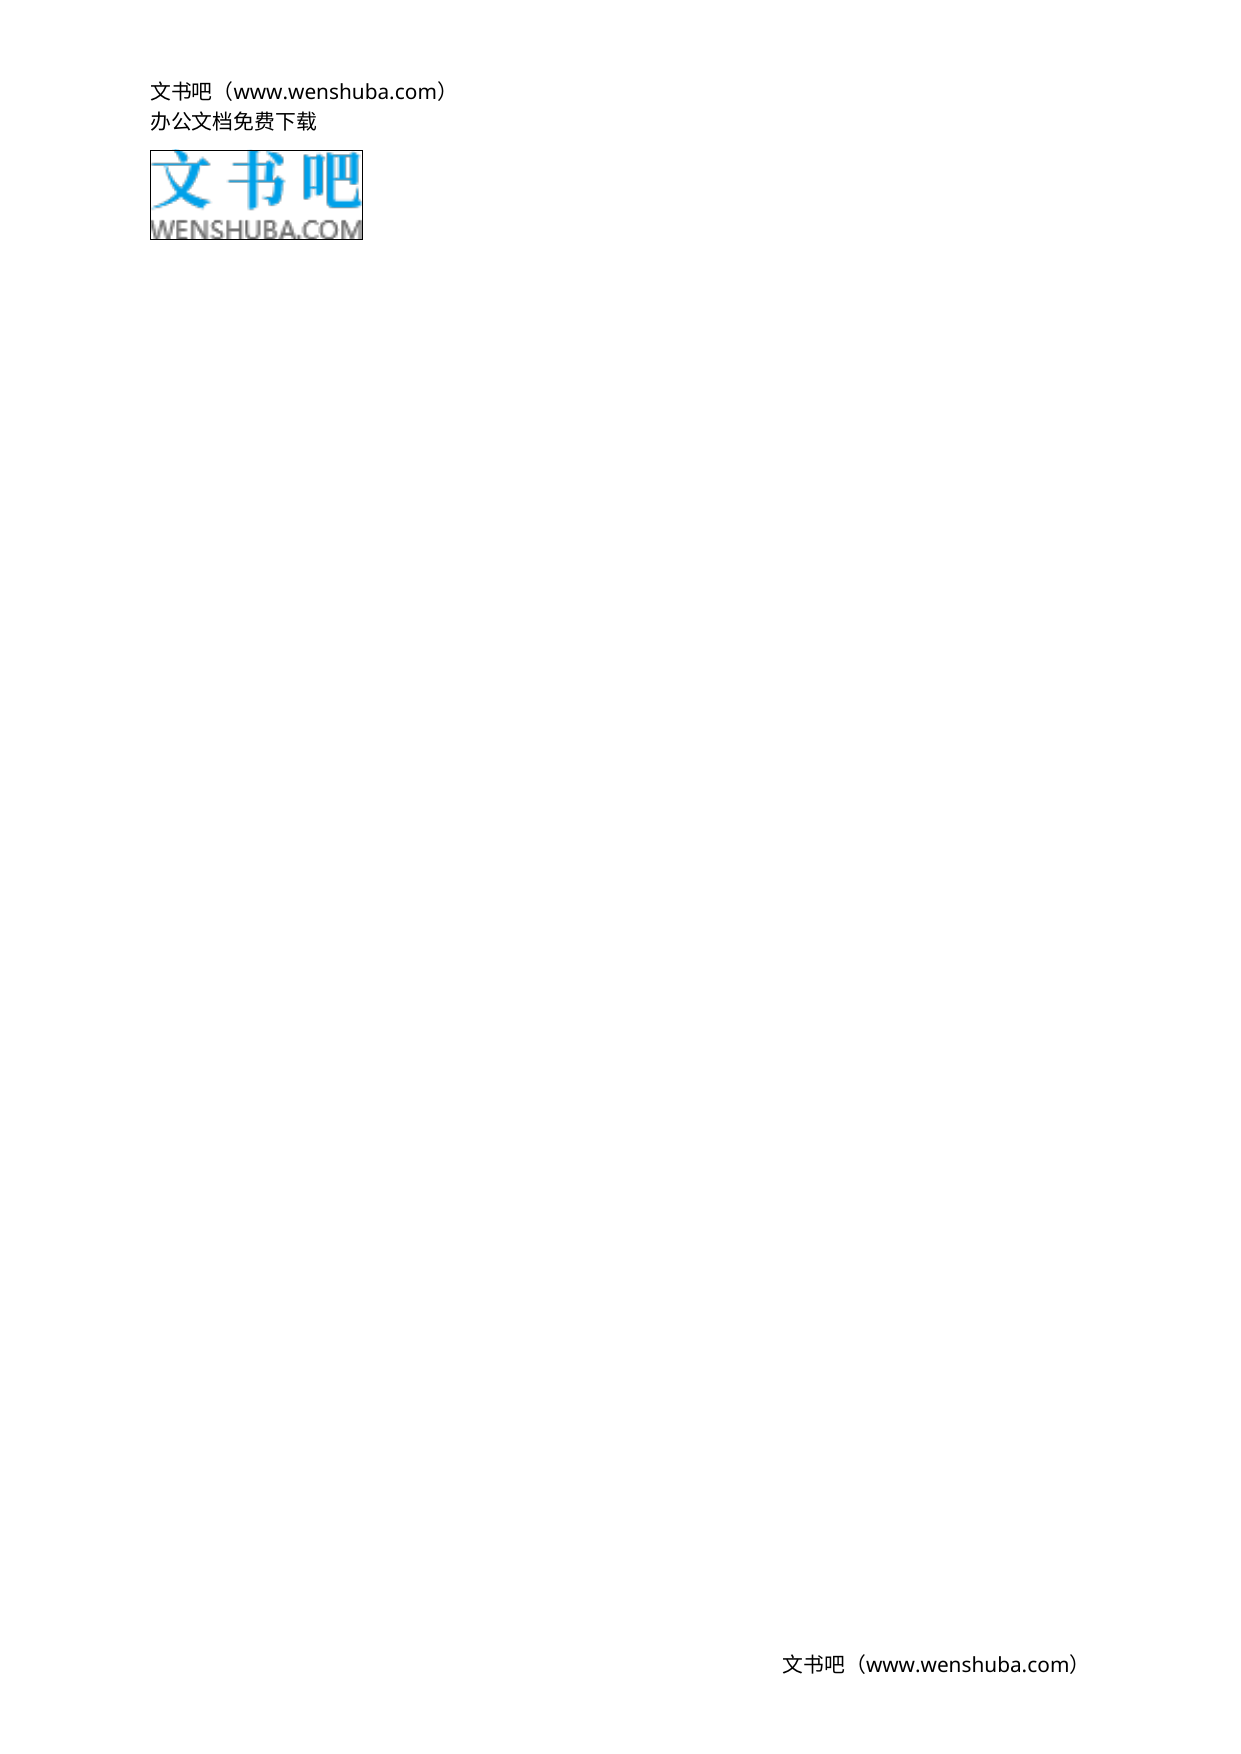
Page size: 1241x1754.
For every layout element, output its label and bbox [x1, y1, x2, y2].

picture [151, 151, 362, 239]
